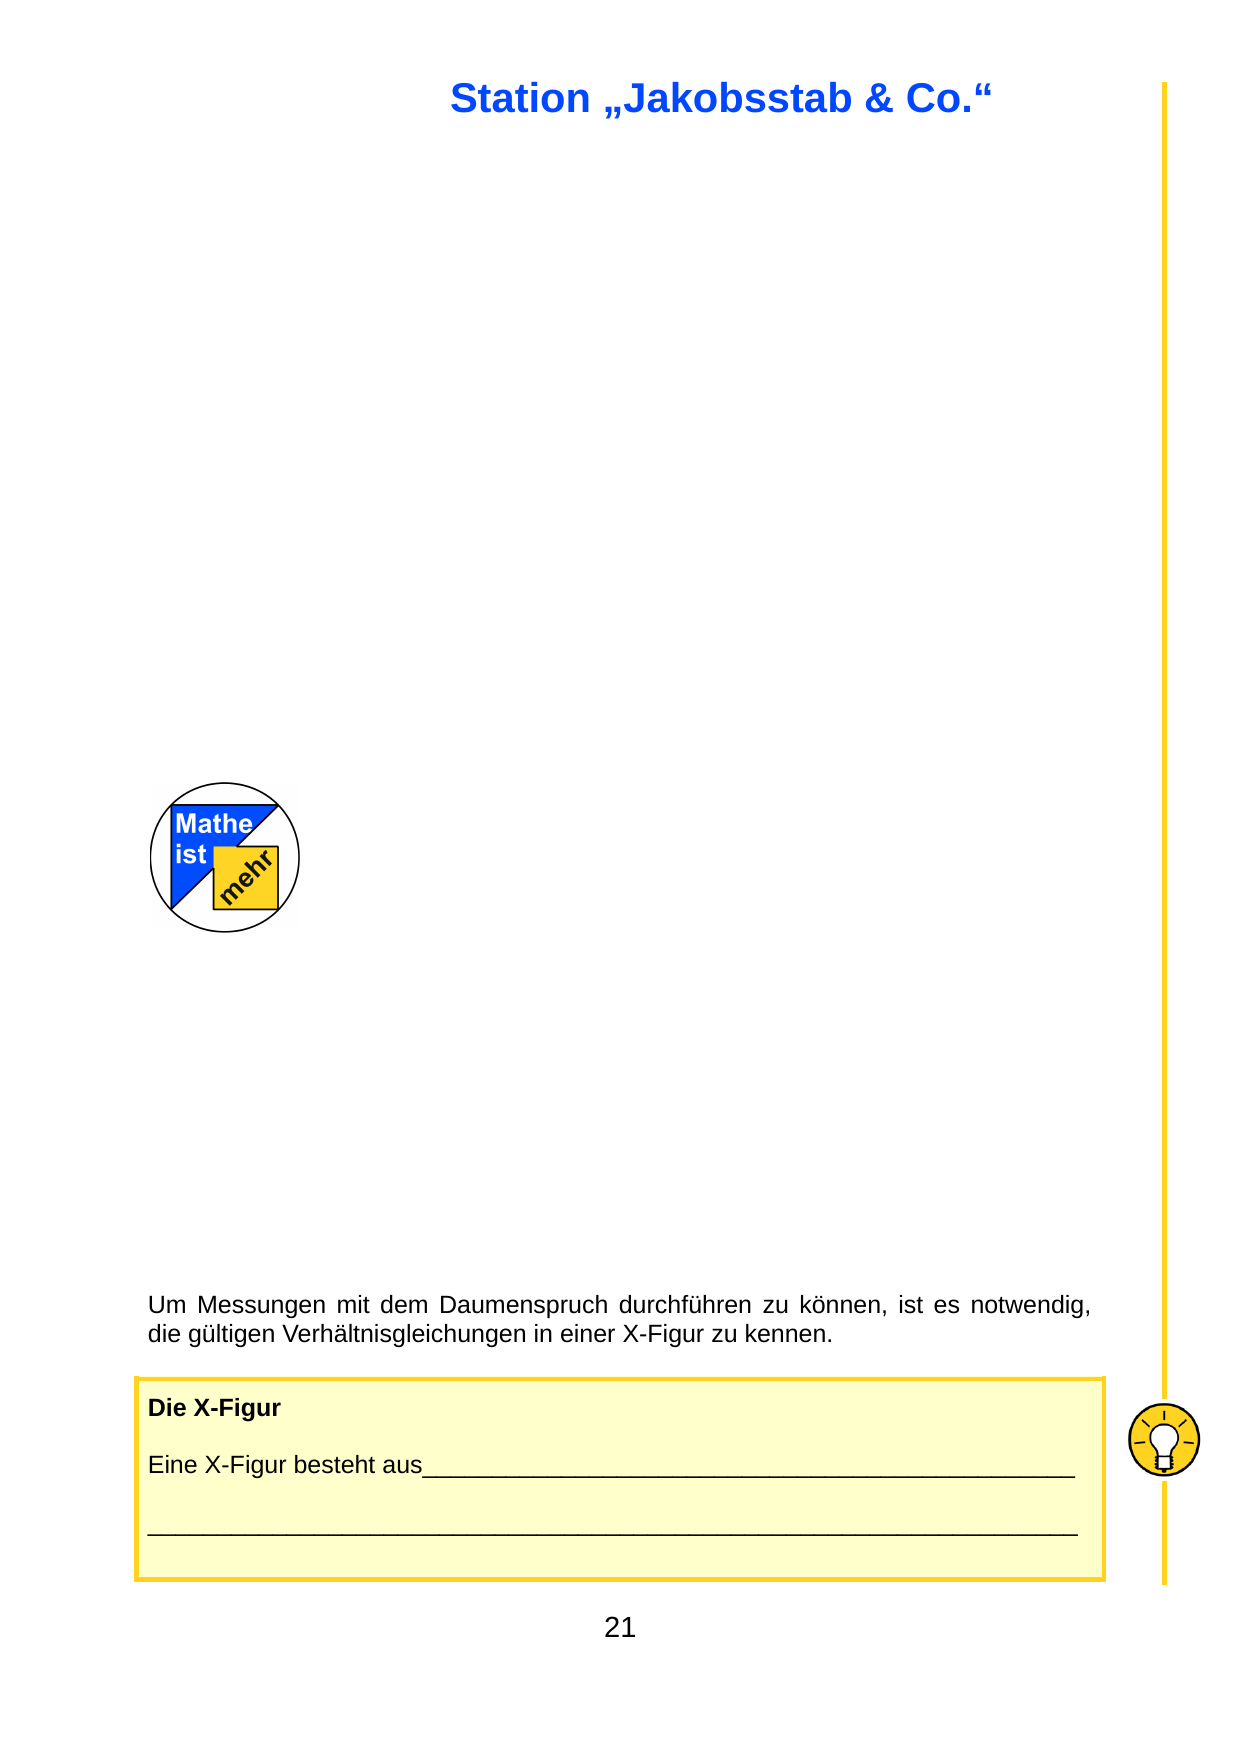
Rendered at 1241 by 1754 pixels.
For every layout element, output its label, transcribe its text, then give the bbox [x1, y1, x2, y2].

picture [1122, 1399, 1205, 1481]
picture [150, 782, 300, 933]
table_header Die X-Figur Eine X-Figur besteht aus_______________________________________________ ___________________________________________________________________ Auch in einer sogenannten X-Figur gelten die Strahlensätze, denn ___________________________________________________________________ ___________________________________________________________________ Bei der hier abgebildeten X-Figur gelten folgende Verhältnisgleichungen: ___________________________________________________________________ ___________________________________________________________________ ___________________________________________________________________ [139, 1381, 1102, 1577]
text Um Messungen mit dem Daumenspruch durchführen zu können, ist es notwendig, die gültigen Verhältnisgleichungen in einer X-Figur zu kennen. [148, 1290, 1093, 1348]
